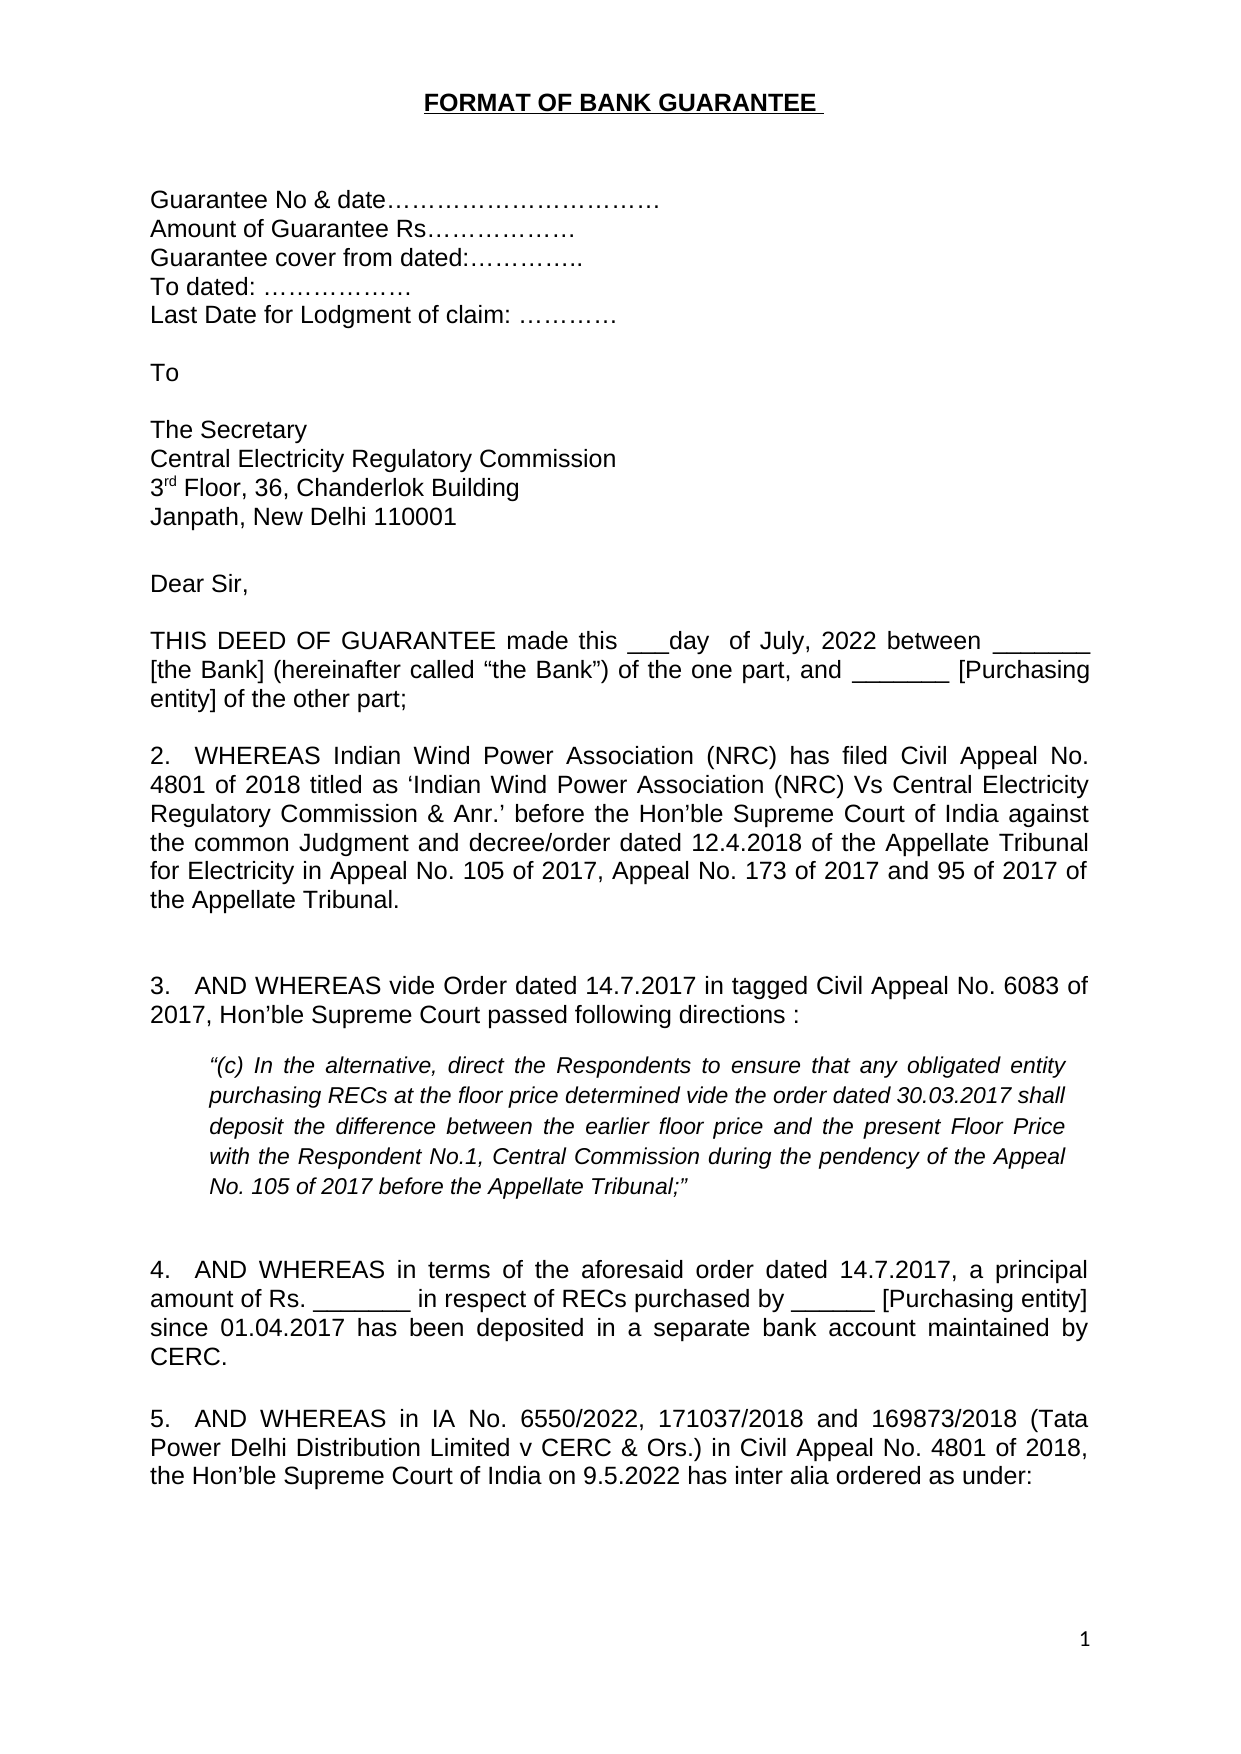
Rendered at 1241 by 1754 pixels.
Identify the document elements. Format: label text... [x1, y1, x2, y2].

text THIS DEED OF GUARANTEE made this ___day of July, 2022 between _______ [the Bank] (hereinafter called “the Bank”) of the one part, and _______ [Purchasing entity] of the other part; [150, 626, 1090, 712]
text Central Electricity Regulatory Commission [150, 444, 1090, 473]
text FORMAT OF BANK GUARANTEE [150, 88, 1090, 117]
text “(c) In the alternative, direct the Respondents to ensure that any obligated entity purchasing RECs at the floor price determined vide the order dated 30.03.2017 shall deposit the difference between the earlier floor price and the present Floor Price with the Respondent No.1, Central Commission during the pendency of the Appeal No. 105 of 2017 before the Appellate Tribunal;” [209, 1052, 1066, 1199]
text Dear Sir, [150, 569, 1090, 597]
text The Secretary [150, 387, 1090, 444]
list AND WHEREAS in IA No. 6550/2022, 171037/2018 and 169873/2018 (Tata Power Delhi Distribution Limited v CERC & Ors.) in Civil Appeal No. 4801 of 2018, the Hon’ble Supreme Court of India on 9.5.2022 has inter alia ordered as under: [150, 1404, 1090, 1490]
list AND WHEREAS vide Order dated 14.7.2017 in tagged Civil Appeal No. 6083 of 2017, Hon’ble Supreme Court passed following directions : [150, 971, 1090, 1029]
list AND WHEREAS in terms of the aforesaid order dated 14.7.2017, a principal amount of Rs. _______ in respect of RECs purchased by ______ [Purchasing entity] since 01.04.2017 has been deposited in a separate bank account maintained by CERC. [150, 1255, 1090, 1370]
text Guarantee No & date…………………………… Amount of Guarantee Rs……………… Guarantee cover from dated:………….. To dated: ……………… Last Date for Lodgment of claim: ………… [150, 185, 1090, 329]
list WHEREAS Indian Wind Power Association (NRC) has filed Civil Appeal No. 4801 of 2018 titled as ‘Indian Wind Power Association (NRC) Vs Central Electricity Regulatory Commission & Anr.’ before the Hon’ble Supreme Court of India against the common Judgment and decree/order dated 12.4.2018 of the Appellate Tribunal for Electricity in Appeal No. 105 of 2017, Appeal No. 173 of 2017 and 95 of 2017 of the Appellate Tribunal. [150, 741, 1090, 914]
text Janpath, New Delhi 110001 [150, 502, 1090, 530]
text To [150, 329, 1090, 387]
text 3rd Floor, 36, Chanderlok Building [150, 473, 1090, 502]
